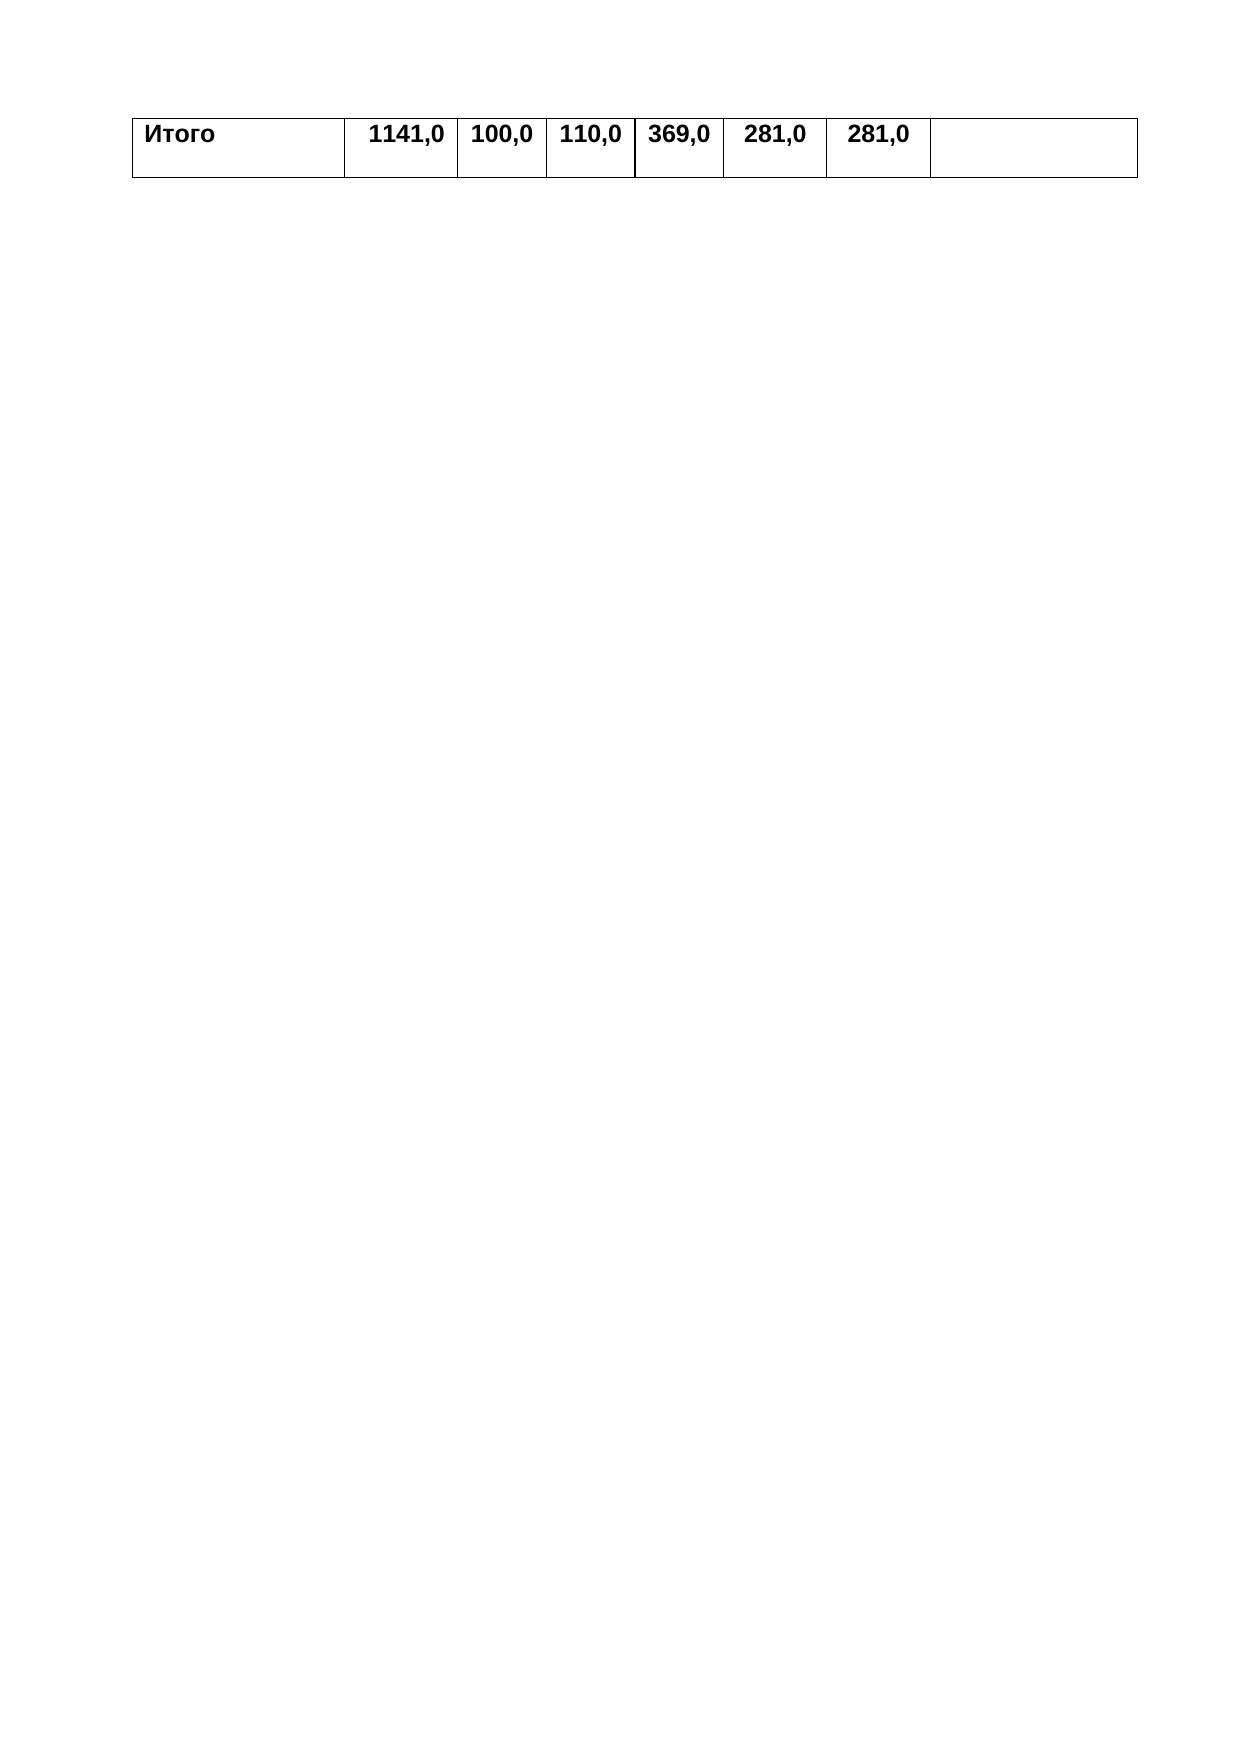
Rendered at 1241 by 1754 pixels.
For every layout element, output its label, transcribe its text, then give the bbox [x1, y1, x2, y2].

table_cell [931, 119, 1137, 177]
table_cell 281,0 [724, 119, 826, 177]
table_cell 1141,0 [345, 119, 457, 177]
table_cell 110,0 [547, 119, 634, 177]
table_cell Итого [133, 119, 344, 177]
table_cell 281,0 [827, 119, 930, 177]
table_cell 100,0 [458, 119, 546, 177]
table_cell 369,0 [636, 119, 723, 177]
